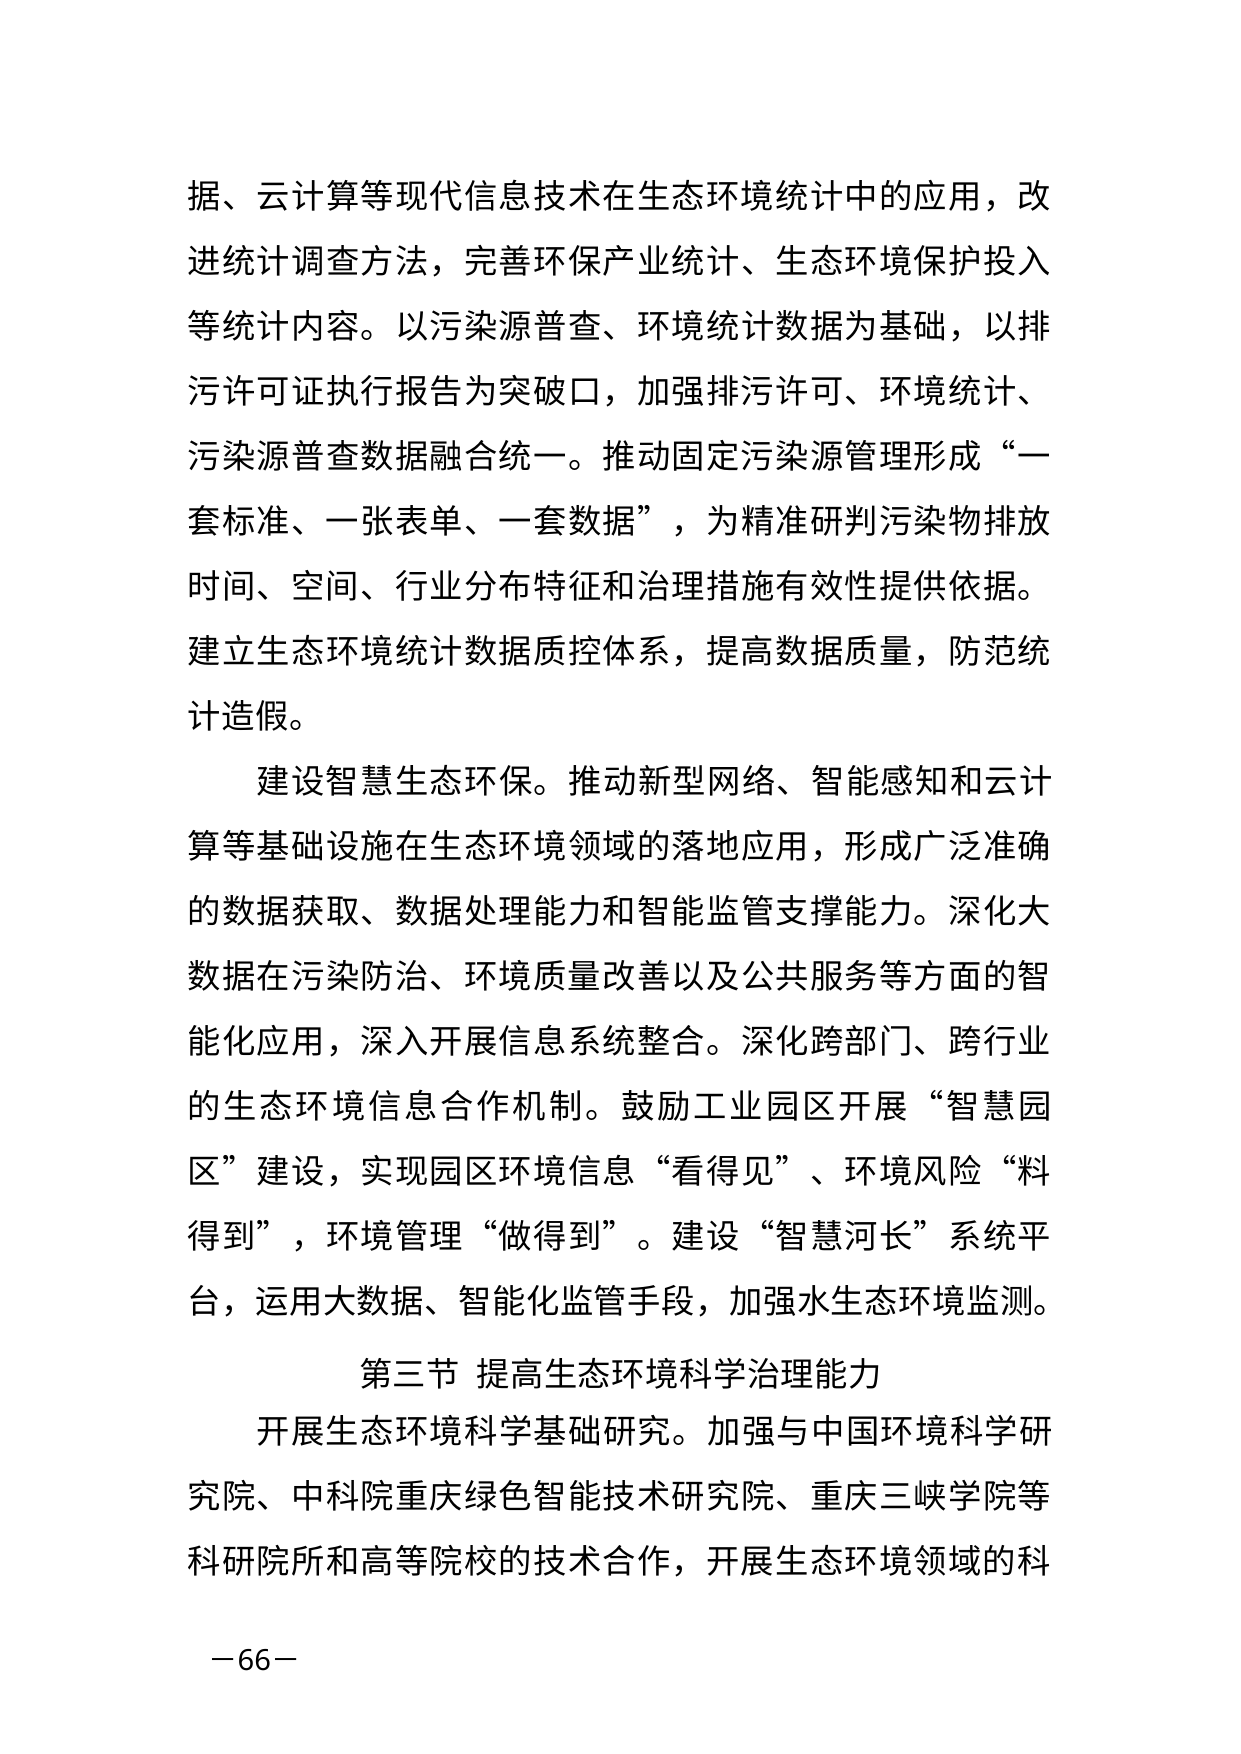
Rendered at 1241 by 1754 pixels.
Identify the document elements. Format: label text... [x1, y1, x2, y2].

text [187, 162, 1053, 747]
text 第三节 提高生态环境科学治理能力 [199, 1348, 1042, 1396]
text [187, 1396, 1053, 1591]
text 建设智慧生态环保。推动新型网络、智能感知和云计算等基础设施在生态环境领域的落地应用，形成广泛准确的数据获取、数据处理能力和智能监管支撑能力。深化大数据在污染防治、环境质量改善以及公共服务等方面的智能化应用，深入开展信息系统整合。深化跨部门、跨行业的生态环境信息合作机制。鼓励工业园区开展“智慧园区”建设，实现园区环境信息“看得见”、环境风险“料得到”，环境管理“做得到”。建设“智慧河长”系统平台，运用大数据、智能化监管手段，加强水生态环境监测。 [187, 747, 1053, 1332]
